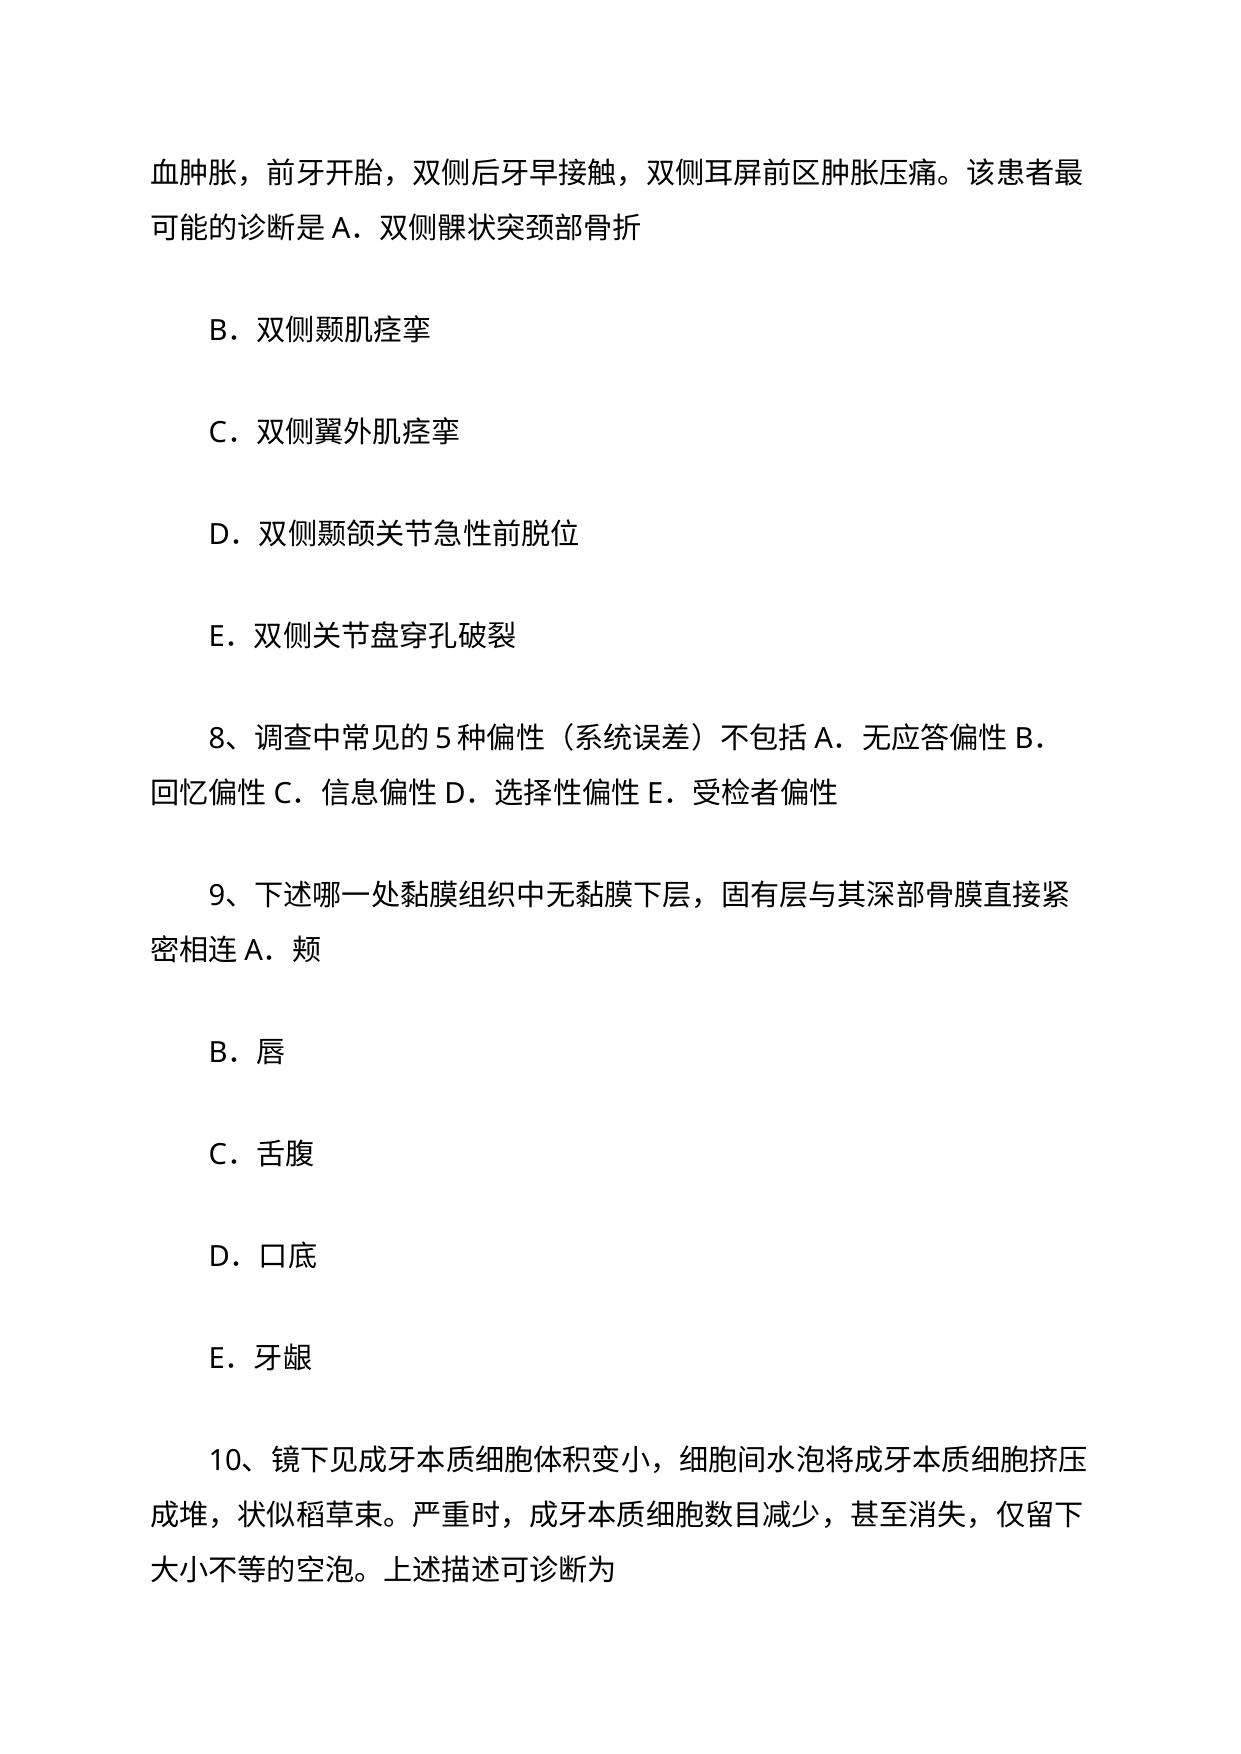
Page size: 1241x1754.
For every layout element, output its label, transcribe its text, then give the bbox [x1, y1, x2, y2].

text B．双侧颞肌痉挛 [150, 307, 1090, 349]
text 8、调查中常见的5种偏性（系统误差）不包括 A．无应答偏性 B．回忆偏性 C．信息偏性 D．选择性偏性 E．受检者偏性 [150, 715, 1090, 812]
text C．舌腹 [150, 1131, 1090, 1173]
text C．双侧翼外肌痉挛 [150, 409, 1090, 451]
text 10、镜下见成牙本质细胞体积变小，细胞间水泡将成牙本质细胞挤压成堆，状似稻草束。严重时，成牙本质细胞数目减少，甚至消失，仅留下大小不等的空泡。上述描述可诊断为 [150, 1437, 1090, 1589]
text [150, 150, 1090, 247]
text E．双侧关节盘穿孔破裂 [150, 613, 1090, 655]
text 9、下述哪一处黏膜组织中无黏膜下层，固有层与其深部骨膜直接紧密相连 A．颊 [150, 872, 1090, 969]
text D．双侧颞颌关节急性前脱位 [150, 511, 1090, 553]
text B．唇 [150, 1029, 1090, 1071]
text D．口底 [150, 1233, 1090, 1275]
text E．牙龈 [150, 1335, 1090, 1377]
